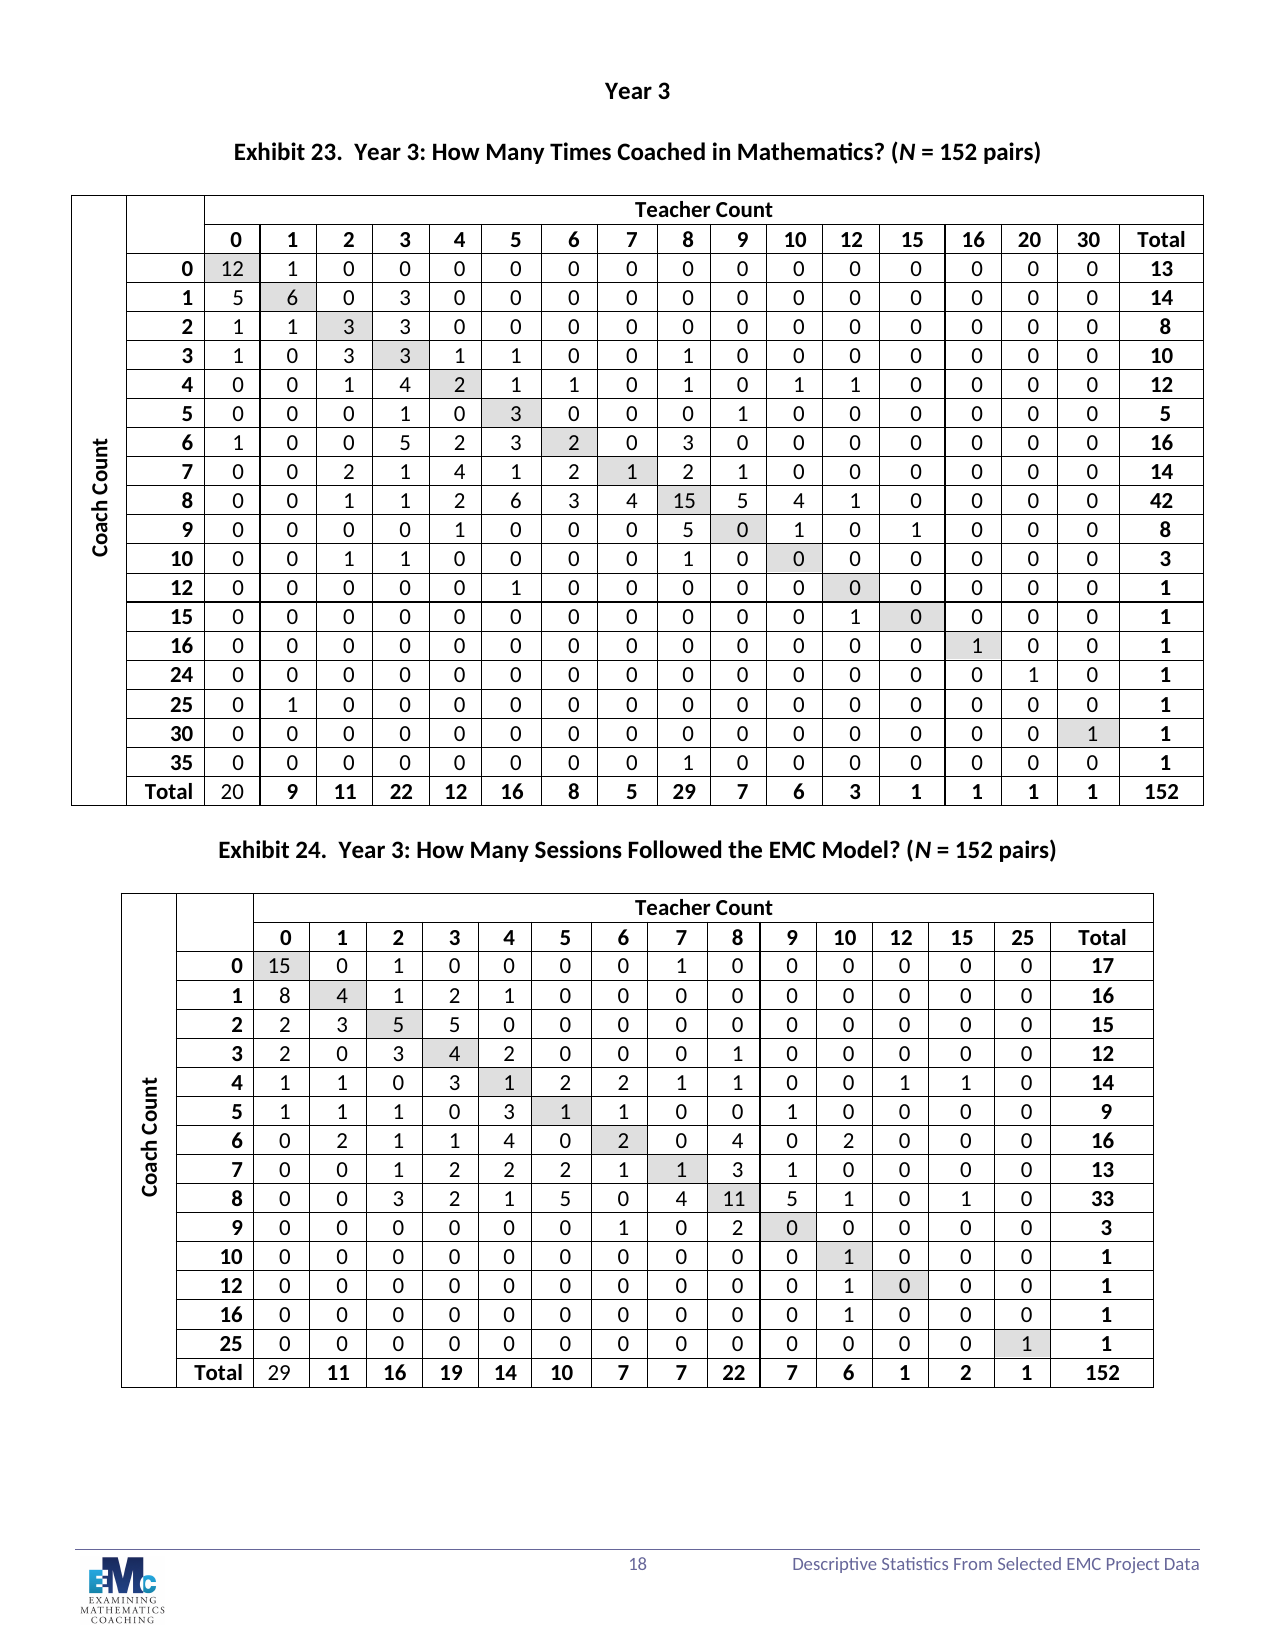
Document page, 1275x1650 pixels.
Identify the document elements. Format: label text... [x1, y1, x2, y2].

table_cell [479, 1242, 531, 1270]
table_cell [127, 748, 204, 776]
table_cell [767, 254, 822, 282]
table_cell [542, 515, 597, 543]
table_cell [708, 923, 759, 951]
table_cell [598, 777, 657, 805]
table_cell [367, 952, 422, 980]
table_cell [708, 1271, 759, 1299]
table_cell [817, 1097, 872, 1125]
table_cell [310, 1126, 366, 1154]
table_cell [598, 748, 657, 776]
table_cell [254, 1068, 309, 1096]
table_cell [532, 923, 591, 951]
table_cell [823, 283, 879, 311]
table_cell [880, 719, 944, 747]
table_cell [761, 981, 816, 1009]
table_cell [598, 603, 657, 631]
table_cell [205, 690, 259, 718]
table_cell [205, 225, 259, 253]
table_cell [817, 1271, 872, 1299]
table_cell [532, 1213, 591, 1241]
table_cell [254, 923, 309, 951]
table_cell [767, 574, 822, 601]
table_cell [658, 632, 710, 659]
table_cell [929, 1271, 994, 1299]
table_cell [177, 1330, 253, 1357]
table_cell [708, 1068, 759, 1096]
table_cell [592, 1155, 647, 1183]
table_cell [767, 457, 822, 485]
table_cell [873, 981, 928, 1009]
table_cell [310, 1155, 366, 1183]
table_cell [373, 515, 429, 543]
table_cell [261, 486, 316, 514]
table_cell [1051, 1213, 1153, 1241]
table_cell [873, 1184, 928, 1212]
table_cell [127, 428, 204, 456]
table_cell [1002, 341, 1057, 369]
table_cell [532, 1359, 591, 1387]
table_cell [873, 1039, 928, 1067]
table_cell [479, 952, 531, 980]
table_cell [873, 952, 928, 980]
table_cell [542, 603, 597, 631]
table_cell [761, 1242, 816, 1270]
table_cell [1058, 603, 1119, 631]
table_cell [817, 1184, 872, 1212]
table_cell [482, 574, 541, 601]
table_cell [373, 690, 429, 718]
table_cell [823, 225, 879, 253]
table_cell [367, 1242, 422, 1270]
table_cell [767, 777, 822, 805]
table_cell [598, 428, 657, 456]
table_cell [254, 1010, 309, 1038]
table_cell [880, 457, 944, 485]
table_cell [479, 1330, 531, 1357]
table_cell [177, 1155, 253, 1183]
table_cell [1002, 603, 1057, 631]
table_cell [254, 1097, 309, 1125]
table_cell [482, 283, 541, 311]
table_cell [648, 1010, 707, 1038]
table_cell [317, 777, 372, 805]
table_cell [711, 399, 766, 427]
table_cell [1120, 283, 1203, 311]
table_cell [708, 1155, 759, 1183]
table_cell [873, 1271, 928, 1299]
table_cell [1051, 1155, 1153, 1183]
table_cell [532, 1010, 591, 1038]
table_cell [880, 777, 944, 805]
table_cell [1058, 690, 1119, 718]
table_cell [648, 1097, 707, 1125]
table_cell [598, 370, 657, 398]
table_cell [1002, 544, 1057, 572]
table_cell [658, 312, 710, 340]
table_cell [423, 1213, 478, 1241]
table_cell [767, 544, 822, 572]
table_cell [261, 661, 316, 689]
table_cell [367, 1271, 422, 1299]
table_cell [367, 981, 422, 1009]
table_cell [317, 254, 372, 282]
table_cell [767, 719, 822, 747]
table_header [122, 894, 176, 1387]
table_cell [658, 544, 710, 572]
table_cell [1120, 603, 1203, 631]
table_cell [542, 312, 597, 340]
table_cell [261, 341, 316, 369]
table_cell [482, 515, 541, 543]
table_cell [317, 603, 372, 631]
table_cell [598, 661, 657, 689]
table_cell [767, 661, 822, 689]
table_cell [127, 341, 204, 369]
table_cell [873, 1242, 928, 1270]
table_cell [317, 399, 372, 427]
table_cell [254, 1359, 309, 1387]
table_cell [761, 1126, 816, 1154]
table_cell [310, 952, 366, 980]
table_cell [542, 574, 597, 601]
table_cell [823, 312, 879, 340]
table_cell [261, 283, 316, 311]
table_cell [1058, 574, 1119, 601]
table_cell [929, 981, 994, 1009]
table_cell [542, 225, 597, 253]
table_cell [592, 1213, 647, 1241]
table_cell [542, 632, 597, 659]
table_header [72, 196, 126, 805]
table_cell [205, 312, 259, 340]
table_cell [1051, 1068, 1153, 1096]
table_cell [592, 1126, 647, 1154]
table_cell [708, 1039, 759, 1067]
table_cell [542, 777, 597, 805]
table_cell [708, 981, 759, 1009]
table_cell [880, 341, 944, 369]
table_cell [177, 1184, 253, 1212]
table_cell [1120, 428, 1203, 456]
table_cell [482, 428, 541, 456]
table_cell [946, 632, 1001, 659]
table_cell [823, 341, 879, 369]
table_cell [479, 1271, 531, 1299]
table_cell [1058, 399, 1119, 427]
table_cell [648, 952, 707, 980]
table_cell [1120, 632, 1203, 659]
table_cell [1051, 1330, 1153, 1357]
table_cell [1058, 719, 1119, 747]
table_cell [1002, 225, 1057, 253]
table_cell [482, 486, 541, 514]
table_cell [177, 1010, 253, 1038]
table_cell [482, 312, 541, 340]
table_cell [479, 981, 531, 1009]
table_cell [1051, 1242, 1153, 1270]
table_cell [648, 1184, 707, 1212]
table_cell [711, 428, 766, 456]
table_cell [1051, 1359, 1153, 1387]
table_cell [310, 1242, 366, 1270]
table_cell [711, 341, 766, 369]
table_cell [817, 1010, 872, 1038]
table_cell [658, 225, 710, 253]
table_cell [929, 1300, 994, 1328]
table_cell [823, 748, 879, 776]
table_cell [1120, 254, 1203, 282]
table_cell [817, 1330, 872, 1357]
text Year 3 [75, 75, 1200, 106]
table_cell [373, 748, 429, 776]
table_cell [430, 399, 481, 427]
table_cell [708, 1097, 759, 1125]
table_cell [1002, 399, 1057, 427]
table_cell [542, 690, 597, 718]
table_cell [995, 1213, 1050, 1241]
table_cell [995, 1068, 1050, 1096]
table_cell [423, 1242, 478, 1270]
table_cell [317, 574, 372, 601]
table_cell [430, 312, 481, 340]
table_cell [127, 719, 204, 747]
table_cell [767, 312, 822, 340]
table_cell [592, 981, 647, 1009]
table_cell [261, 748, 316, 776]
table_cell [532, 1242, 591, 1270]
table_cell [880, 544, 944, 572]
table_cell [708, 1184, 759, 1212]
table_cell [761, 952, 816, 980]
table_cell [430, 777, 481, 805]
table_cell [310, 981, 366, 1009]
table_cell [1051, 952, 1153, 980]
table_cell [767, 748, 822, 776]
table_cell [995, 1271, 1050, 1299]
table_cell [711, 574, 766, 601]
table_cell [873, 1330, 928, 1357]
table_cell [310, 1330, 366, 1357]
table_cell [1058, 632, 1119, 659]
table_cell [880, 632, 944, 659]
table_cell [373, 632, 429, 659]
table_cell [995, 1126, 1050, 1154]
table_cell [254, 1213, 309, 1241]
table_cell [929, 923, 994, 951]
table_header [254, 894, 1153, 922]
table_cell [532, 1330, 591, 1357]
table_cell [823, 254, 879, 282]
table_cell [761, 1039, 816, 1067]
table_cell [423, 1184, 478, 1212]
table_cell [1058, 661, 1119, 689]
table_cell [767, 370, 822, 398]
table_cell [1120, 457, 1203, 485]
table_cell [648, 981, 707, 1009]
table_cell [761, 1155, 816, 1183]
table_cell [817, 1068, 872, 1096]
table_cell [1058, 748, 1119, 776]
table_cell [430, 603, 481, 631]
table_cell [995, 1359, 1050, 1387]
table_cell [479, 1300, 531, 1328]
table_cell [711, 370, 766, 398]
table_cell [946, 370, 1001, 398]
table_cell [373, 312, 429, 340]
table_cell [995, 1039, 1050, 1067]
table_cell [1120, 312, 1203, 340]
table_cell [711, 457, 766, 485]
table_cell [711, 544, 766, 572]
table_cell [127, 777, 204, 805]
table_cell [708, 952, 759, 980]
picture [79, 1556, 166, 1625]
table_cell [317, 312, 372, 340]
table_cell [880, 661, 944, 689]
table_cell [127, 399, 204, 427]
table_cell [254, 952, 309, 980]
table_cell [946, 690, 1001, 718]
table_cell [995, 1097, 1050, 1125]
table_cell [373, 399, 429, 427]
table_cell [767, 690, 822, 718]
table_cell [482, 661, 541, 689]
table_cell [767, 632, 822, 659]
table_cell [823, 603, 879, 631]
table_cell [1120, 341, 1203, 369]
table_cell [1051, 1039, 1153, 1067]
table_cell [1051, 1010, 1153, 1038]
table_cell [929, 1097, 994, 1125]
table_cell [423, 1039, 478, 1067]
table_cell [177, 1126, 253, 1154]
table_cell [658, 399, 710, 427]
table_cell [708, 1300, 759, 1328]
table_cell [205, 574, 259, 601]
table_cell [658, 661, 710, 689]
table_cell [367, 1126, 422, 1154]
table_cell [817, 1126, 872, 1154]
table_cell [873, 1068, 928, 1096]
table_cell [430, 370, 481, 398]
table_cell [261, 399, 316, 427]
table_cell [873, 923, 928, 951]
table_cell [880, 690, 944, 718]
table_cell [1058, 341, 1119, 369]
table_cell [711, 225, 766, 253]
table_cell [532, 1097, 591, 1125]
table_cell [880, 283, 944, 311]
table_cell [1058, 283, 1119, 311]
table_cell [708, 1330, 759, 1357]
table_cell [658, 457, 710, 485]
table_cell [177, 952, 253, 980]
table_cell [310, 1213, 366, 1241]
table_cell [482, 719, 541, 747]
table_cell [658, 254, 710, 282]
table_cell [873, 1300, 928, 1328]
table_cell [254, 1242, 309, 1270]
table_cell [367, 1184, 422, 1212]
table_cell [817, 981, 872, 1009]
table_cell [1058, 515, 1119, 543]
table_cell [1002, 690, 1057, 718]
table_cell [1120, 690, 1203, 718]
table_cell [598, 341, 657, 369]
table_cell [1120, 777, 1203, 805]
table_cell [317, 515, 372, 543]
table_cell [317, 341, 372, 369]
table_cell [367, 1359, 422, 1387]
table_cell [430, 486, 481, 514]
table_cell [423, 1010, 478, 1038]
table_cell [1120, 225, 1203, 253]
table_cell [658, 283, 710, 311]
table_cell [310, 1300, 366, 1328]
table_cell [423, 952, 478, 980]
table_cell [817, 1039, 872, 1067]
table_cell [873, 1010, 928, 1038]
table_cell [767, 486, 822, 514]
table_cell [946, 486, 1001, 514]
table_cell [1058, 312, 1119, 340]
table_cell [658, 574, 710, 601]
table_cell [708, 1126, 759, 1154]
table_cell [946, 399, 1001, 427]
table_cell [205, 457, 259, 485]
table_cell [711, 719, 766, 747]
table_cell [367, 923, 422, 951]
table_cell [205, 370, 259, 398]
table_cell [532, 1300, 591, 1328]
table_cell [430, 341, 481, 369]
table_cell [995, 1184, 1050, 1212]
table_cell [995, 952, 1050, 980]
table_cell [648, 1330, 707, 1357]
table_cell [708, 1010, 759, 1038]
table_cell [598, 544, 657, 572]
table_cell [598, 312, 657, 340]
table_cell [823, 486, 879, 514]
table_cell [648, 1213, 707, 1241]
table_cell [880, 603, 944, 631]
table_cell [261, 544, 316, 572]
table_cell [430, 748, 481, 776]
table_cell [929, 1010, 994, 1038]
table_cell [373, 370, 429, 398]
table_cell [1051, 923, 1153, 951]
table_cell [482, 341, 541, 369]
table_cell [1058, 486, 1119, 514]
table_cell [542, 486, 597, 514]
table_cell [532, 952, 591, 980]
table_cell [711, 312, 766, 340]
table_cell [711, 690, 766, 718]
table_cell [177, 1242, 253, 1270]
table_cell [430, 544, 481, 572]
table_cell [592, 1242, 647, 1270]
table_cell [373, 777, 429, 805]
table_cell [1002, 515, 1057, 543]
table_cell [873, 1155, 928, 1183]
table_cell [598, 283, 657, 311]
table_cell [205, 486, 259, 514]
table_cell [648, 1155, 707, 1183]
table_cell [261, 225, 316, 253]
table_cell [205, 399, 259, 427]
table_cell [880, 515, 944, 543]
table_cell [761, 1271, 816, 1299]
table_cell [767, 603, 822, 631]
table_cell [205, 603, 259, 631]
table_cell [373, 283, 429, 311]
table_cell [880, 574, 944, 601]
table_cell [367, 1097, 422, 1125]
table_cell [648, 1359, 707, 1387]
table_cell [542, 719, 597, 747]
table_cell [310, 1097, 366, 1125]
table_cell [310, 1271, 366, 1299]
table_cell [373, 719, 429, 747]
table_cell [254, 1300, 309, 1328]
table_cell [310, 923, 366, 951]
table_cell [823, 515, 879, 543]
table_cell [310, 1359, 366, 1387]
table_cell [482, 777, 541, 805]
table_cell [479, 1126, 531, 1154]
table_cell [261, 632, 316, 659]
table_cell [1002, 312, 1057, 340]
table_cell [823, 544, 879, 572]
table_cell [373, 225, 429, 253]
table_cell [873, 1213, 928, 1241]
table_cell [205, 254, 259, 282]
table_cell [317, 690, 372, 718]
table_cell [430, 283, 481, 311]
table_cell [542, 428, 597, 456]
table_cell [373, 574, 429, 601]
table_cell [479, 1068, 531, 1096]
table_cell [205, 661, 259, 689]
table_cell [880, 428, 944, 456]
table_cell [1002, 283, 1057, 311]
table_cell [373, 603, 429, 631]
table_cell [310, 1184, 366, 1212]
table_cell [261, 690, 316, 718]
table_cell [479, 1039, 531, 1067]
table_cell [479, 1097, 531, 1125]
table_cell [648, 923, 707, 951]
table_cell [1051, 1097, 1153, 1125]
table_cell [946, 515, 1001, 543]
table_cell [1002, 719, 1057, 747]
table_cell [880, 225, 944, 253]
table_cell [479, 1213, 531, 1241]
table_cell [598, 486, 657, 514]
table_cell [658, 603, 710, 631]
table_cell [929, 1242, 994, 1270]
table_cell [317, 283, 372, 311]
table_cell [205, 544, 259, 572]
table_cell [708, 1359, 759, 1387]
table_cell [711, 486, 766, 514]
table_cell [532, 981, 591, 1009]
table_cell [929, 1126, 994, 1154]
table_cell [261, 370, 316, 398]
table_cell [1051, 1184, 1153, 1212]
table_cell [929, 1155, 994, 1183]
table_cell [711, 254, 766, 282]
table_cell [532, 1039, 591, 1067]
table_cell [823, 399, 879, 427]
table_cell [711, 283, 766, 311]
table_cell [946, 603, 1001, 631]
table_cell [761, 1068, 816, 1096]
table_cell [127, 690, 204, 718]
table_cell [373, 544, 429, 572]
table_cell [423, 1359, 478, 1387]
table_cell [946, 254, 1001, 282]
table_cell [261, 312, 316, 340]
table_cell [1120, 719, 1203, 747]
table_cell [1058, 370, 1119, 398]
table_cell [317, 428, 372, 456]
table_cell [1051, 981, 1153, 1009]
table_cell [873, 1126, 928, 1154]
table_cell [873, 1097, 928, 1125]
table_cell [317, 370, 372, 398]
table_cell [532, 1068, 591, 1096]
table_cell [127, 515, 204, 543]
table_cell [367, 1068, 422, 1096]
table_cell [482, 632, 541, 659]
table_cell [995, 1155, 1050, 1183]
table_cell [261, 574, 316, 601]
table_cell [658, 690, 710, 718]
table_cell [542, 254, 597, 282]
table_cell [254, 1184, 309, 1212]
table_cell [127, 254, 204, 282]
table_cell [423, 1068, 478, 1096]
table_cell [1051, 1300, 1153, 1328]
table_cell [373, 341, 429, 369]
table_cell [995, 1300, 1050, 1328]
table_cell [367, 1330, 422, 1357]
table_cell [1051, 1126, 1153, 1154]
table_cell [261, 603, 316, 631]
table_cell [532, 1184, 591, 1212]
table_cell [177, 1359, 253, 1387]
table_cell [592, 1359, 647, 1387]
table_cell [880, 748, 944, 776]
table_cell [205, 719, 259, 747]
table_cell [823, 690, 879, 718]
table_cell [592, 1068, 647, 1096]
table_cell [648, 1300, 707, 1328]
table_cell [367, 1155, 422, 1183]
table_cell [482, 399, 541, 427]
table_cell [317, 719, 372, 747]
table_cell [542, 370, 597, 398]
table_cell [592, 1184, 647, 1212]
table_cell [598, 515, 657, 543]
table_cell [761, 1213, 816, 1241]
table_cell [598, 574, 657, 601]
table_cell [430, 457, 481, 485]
text Exhibit 24. Year 3: How Many Sessions Followed the EMC Model? (N = 152 pairs) [75, 834, 1200, 864]
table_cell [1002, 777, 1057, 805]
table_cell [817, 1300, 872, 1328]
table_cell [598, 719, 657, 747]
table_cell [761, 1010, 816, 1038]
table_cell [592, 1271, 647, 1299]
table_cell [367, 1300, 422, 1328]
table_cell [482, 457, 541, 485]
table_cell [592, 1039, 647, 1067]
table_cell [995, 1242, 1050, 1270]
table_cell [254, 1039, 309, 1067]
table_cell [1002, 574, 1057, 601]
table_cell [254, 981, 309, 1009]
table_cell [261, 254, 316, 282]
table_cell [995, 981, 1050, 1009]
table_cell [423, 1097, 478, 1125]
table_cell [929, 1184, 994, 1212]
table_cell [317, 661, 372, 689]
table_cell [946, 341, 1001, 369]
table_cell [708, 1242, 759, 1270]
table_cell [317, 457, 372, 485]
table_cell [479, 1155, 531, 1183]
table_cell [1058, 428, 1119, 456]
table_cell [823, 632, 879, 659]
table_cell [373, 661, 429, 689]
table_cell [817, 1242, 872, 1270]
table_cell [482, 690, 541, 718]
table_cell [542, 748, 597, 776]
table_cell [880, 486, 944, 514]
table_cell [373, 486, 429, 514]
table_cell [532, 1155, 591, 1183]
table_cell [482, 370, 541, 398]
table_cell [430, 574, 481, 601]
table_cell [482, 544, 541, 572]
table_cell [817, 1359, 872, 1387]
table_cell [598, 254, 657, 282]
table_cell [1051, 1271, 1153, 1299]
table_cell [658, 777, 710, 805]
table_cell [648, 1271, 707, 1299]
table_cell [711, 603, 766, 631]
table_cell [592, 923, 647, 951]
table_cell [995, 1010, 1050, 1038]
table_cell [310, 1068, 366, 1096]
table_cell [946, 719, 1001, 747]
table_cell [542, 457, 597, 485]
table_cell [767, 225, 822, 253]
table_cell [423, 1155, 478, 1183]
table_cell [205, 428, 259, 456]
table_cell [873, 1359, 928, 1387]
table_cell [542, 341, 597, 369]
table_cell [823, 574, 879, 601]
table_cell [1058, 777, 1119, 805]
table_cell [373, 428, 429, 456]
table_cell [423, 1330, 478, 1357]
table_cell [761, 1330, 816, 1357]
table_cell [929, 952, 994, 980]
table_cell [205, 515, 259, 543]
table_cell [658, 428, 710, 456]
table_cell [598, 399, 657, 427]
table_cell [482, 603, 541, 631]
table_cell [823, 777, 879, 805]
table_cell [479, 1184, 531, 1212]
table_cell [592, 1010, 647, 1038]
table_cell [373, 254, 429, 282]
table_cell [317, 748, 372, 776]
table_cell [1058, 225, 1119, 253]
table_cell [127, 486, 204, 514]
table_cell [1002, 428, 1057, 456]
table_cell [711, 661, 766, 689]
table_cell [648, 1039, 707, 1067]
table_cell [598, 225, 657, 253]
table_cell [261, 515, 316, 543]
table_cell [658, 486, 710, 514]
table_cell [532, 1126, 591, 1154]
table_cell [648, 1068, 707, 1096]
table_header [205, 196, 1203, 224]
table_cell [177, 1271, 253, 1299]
text Exhibit 23. Year 3: How Many Times Coached in Mathematics? (N = 152 pairs) [75, 136, 1200, 167]
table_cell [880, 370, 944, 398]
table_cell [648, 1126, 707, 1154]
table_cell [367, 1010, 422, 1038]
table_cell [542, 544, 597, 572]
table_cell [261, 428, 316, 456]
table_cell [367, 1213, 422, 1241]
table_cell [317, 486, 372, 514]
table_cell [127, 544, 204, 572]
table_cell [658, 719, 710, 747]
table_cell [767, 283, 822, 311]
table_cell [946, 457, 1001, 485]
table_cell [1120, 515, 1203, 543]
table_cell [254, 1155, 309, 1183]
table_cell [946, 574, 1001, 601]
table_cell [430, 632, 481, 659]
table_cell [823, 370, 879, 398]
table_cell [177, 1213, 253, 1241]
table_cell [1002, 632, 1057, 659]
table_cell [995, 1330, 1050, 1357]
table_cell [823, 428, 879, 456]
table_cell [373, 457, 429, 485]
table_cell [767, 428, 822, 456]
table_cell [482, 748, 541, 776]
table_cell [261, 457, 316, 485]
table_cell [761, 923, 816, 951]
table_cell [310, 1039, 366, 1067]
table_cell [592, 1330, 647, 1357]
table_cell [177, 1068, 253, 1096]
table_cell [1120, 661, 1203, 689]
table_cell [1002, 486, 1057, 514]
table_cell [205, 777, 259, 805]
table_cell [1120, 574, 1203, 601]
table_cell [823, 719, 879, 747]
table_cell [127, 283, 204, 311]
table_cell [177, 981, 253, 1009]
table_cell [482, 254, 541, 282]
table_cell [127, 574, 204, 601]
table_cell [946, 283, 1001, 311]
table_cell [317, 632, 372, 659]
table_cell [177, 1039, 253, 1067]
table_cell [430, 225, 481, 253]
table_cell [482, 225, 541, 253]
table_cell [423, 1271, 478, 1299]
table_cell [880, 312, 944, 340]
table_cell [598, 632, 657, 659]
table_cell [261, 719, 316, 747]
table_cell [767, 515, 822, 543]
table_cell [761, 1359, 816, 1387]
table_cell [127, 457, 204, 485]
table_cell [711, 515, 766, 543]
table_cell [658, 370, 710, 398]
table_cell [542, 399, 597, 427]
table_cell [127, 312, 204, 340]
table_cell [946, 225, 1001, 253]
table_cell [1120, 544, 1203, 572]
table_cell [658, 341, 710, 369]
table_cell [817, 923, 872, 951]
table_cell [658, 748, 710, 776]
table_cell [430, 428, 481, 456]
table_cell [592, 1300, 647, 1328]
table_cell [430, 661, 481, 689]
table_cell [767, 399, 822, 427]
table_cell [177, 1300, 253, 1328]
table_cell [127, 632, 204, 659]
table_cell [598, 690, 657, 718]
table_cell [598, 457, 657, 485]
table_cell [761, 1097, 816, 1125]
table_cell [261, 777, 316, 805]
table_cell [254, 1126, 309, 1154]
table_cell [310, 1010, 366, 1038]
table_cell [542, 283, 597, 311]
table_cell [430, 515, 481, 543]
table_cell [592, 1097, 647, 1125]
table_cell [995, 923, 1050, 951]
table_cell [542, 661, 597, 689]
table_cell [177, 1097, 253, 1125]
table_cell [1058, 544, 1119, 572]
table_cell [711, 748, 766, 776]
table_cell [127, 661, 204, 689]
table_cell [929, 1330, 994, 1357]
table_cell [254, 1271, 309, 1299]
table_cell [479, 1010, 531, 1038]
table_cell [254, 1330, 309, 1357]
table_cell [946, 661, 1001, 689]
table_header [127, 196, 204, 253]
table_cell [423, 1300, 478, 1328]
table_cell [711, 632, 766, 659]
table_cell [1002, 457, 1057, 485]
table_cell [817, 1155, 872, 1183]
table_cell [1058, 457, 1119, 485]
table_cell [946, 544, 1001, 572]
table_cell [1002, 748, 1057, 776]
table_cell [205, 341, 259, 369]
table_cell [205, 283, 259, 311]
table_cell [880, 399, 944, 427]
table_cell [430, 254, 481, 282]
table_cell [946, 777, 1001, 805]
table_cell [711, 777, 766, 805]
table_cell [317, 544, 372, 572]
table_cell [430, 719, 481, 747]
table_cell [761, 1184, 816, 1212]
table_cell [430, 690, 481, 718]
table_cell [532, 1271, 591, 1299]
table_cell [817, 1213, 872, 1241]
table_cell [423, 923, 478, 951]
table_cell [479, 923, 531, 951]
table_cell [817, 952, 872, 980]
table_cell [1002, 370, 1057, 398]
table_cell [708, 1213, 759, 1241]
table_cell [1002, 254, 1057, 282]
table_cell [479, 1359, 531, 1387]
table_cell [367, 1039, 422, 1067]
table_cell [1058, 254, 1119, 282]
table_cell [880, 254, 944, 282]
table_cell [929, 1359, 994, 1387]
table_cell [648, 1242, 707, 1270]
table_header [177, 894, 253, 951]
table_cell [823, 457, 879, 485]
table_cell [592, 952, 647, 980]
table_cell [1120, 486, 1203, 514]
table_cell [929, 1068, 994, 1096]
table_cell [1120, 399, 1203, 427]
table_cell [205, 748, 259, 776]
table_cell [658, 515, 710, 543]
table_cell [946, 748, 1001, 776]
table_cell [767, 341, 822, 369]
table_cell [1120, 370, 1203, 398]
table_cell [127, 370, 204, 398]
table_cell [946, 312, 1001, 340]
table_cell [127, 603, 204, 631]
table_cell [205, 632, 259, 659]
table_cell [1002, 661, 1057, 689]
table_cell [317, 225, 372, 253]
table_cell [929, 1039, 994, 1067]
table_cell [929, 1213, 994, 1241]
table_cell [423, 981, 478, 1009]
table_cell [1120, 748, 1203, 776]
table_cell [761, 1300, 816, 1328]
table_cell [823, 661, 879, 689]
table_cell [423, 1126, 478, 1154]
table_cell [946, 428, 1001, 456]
